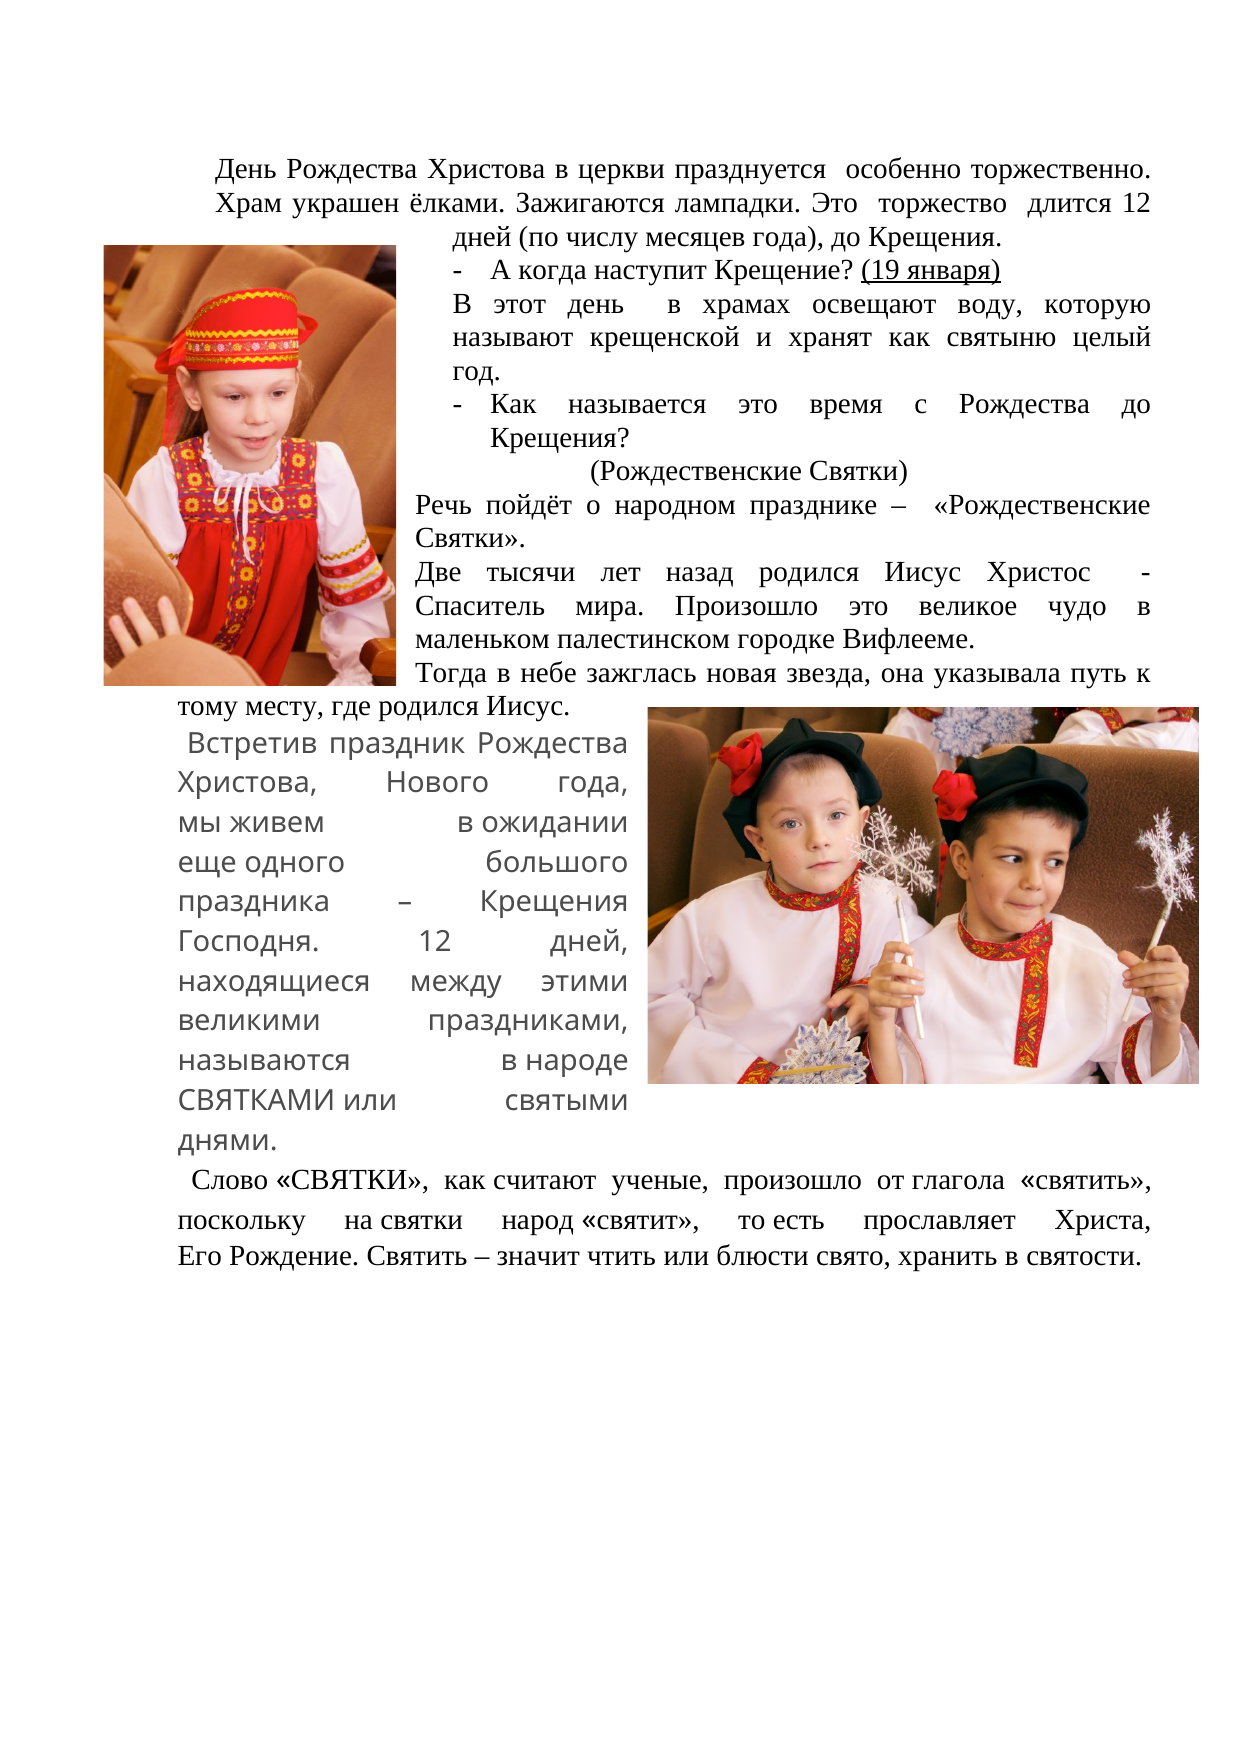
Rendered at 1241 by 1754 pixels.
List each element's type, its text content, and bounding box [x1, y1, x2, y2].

text Слово «СВЯТКИ», как считают ученые, произошло от глагола «святить», поскольку на святки народ «святит», то есть прославляет Христа, Его Рождение. Святить – значит чтить или блюсти свято, хранить в святости. [177, 1158, 1152, 1271]
list А когда наступит Крещение? (19 января) [396, 252, 1152, 286]
picture [102, 245, 396, 683]
picture [646, 707, 1199, 1082]
text Две тысячи лет назад родился Иисус Христос - Спаситель мира. Произошло это великое чудо в маленьком палестинском городке Вифлееме. [396, 554, 1152, 655]
text Тогда в небе зажглась новая звезда, она указывала путь к тому месту, где родился Иисус. [177, 655, 1152, 722]
list Как называется это время с Рождества до Крещения? [396, 386, 1152, 453]
text (Рождественские Святки) [396, 453, 1152, 487]
text Речь пойдёт о народном празднике – «Рождественские Святки». [396, 487, 1152, 554]
text День Рождества Христова в церкви празднуется особенно торжественно. Храм украшен ёлками. Зажигаются лампадки. Это торжество длится 12 дней (по числу месяцев года), до Крещения. [215, 152, 1152, 252]
text В этот день в храмах освещают воду, которую называют крещенской и хранят как святыню целый год. [396, 286, 1152, 386]
